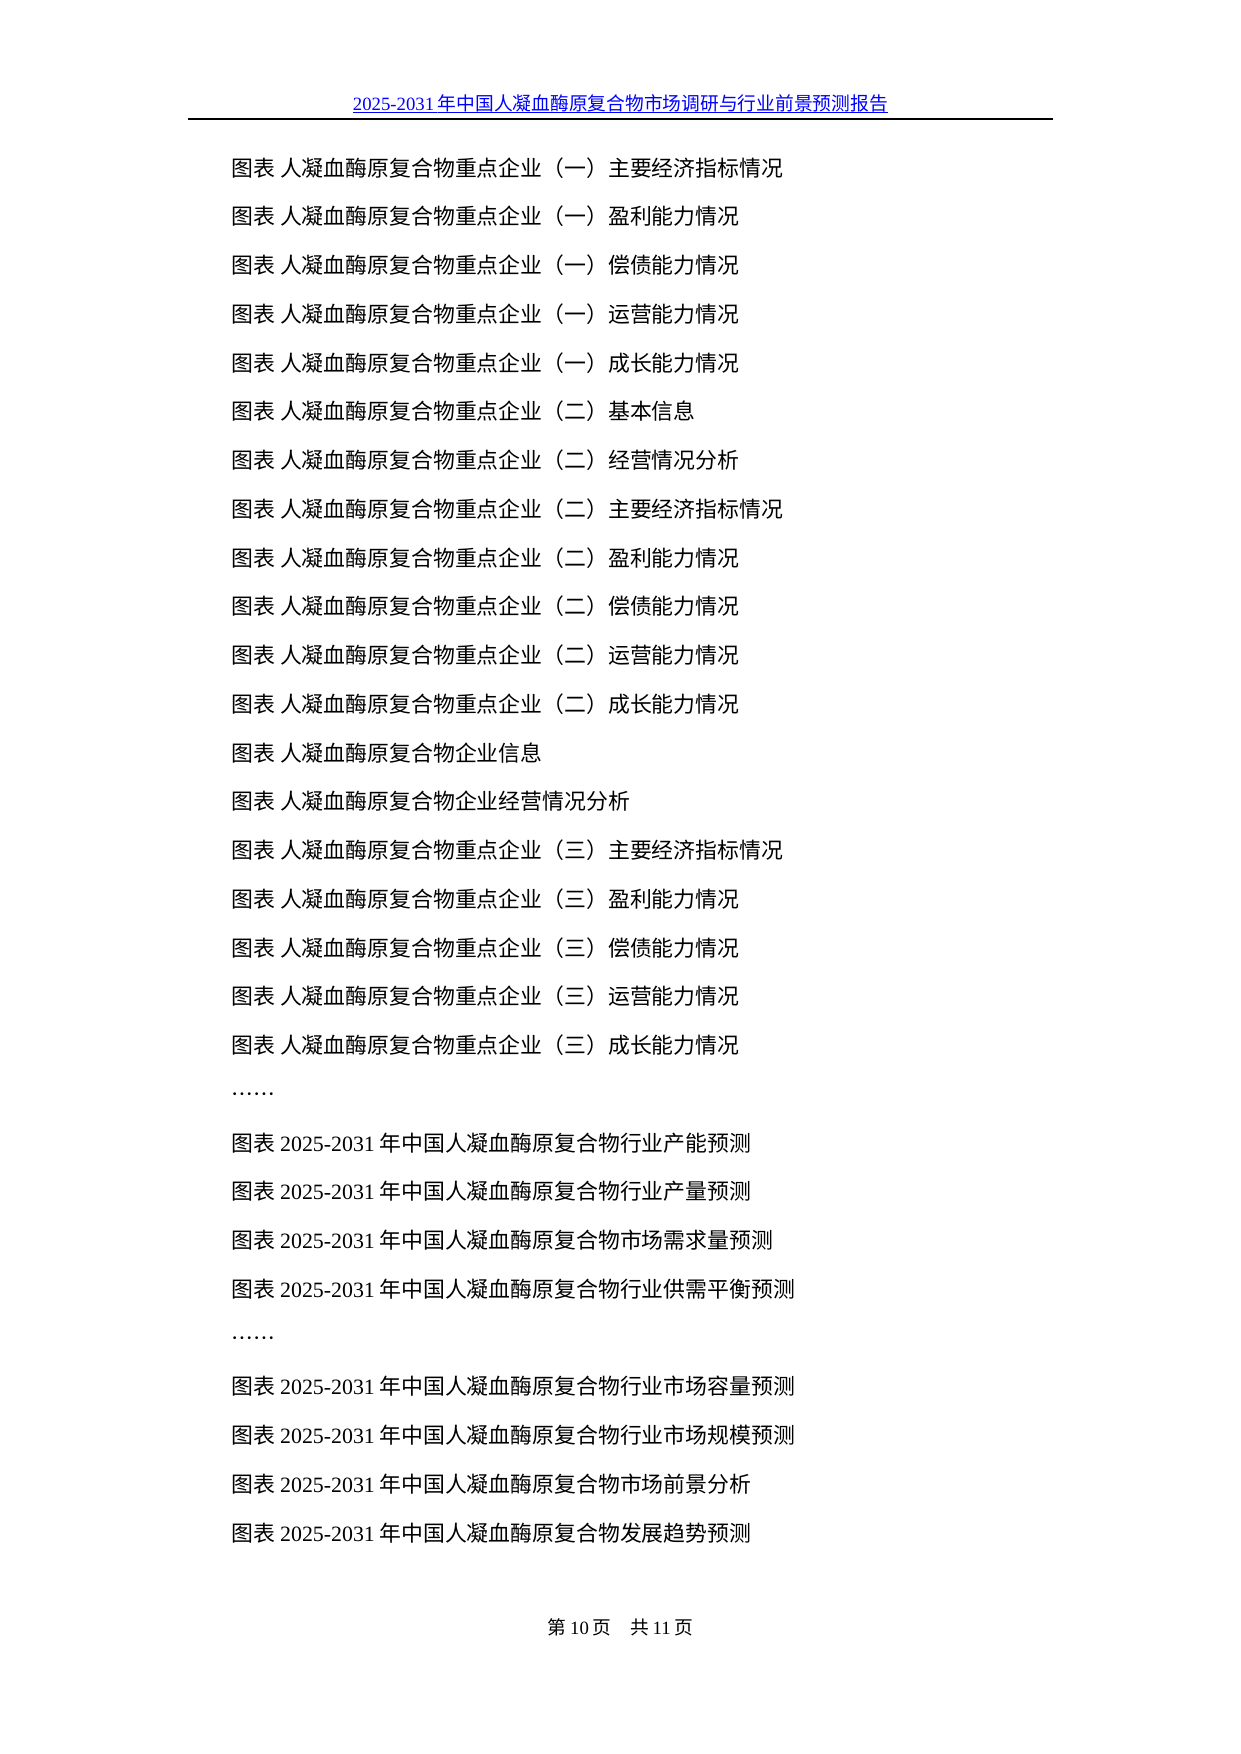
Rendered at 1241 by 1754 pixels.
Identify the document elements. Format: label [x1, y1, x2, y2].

text [187, 150, 1053, 1548]
